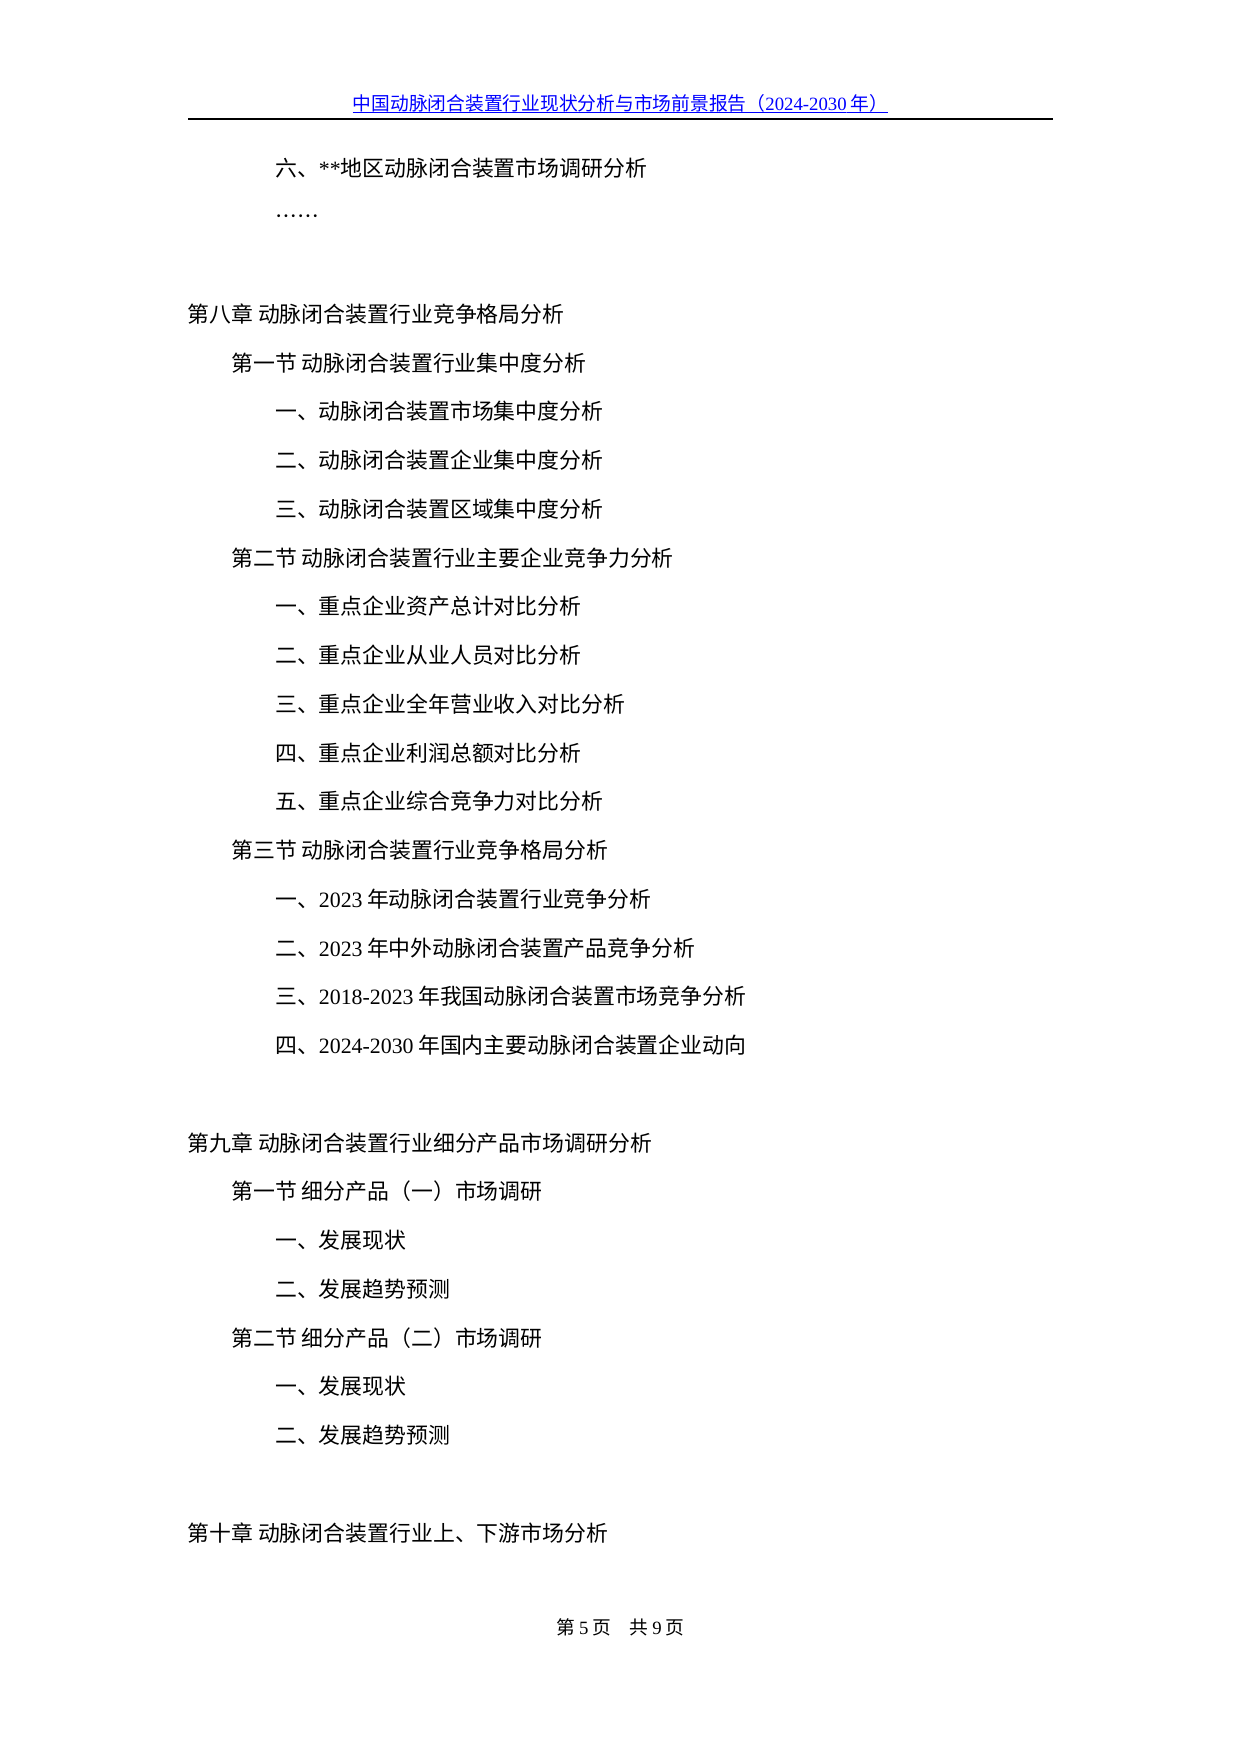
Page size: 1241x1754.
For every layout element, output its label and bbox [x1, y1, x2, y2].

text [187, 150, 1053, 1548]
